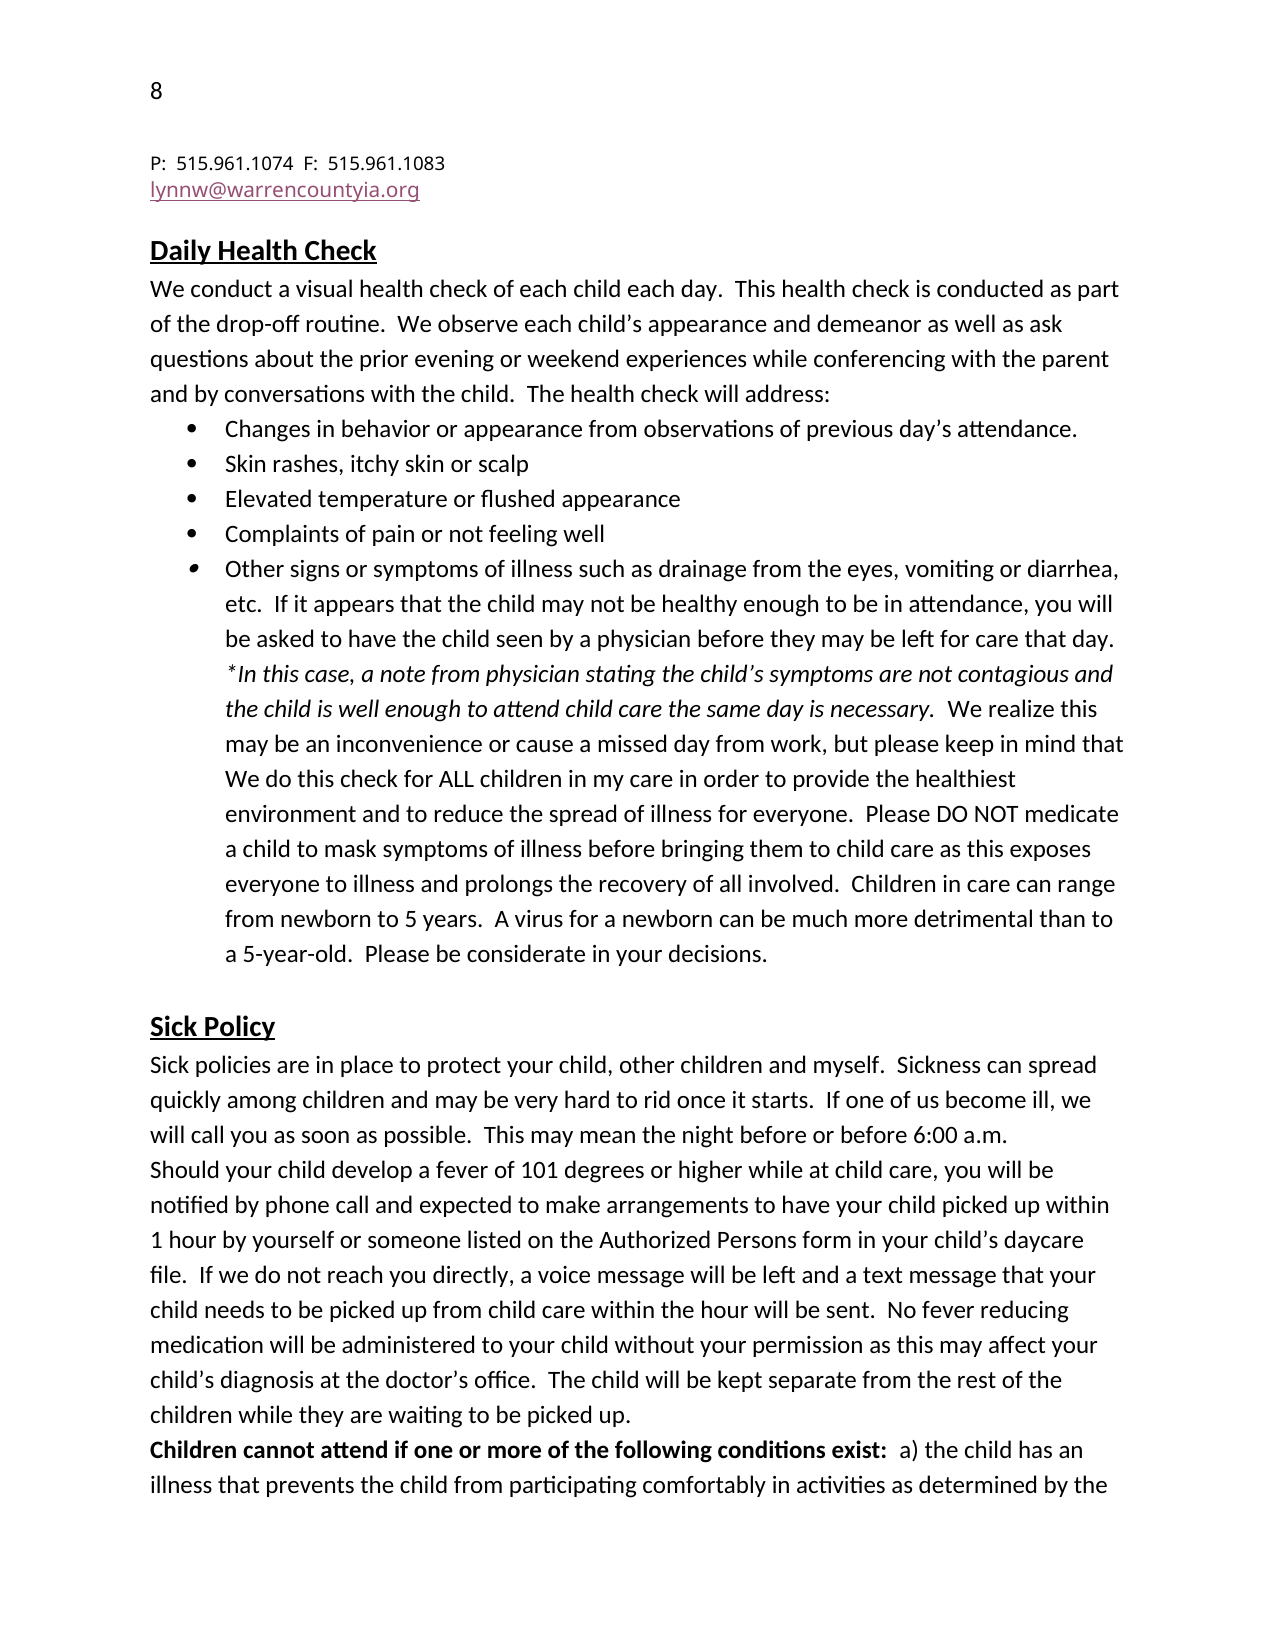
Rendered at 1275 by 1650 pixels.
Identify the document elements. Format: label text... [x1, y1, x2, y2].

text Sick policies are in place to protect your child, other children and myself. Sickness can spread quickly among children and may be very hard to rid once it starts. If one of us become ill, we will call you as soon as possible. This may mean the night before or before 6:00 a.m. [150, 1049, 1125, 1149]
list Other signs or symptoms of illness such as drainage from the eyes, vomiting or diarrhea, etc. If it appears that the child may not be healthy enough to be in attendance, you will be asked to have the child seen by a physician before they may be left for care that day. *In this case, a note from physician stating the child’s symptoms are not contagious and the child is well enough to attend child care the same day is necessary. We realize this may be an inconvenience or cause a missed day from work, but please keep in mind that We do this check for ALL children in my care in order to provide the healthiest environment and to reduce the spread of illness for everyone. Please DO NOT medicate a child to mask symptoms of illness before bringing them to child care as this exposes everyone to illness and prolongs the recovery of all involved. Children in care can range from newborn to 5 years. A virus for a newborn can be much more detrimental than to a 5-year-old. Please be considerate in your decisions. [187, 553, 1125, 968]
text Sick Policy [150, 1008, 1125, 1043]
text We conduct a visual health check of each child each day. This health check is conducted as part of the drop-off routine. We observe each child’s appearance and demeanor as well as ask questions about the prior evening or weekend experiences while conferencing with the parent and by conversations with the child. The health check will address: [150, 273, 1125, 408]
list Skin rashes, itchy skin or scalp [187, 448, 1125, 478]
list Complaints of pain or not feeling well [187, 518, 1125, 548]
text Daily Health Check [150, 232, 1125, 268]
text P: 515.961.1074 F: 515.961.1083 [150, 150, 1125, 176]
list Changes in behavior or appearance from observations of previous day’s attendance. [187, 413, 1125, 443]
text Should your child develop a fever of 101 degrees or higher while at child care, you will be notified by phone call and expected to make arrangements to have your child picked up within 1 hour by yourself or someone listed on the Authorized Persons form in your child’s daycare file. If we do not reach you directly, a voice message will be left and a text message that your child needs to be picked up from child care within the hour will be sent. No fever reducing medication will be administered to your child without your permission as this may affect your child’s diagnosis at the doctor’s office. The child will be kept separate from the rest of the children while they are waiting to be picked up. [150, 1154, 1125, 1429]
list Elevated temperature or flushed appearance [187, 483, 1125, 513]
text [150, 1434, 1125, 1499]
text lynnw@warrencountyia.org [150, 176, 1125, 204]
